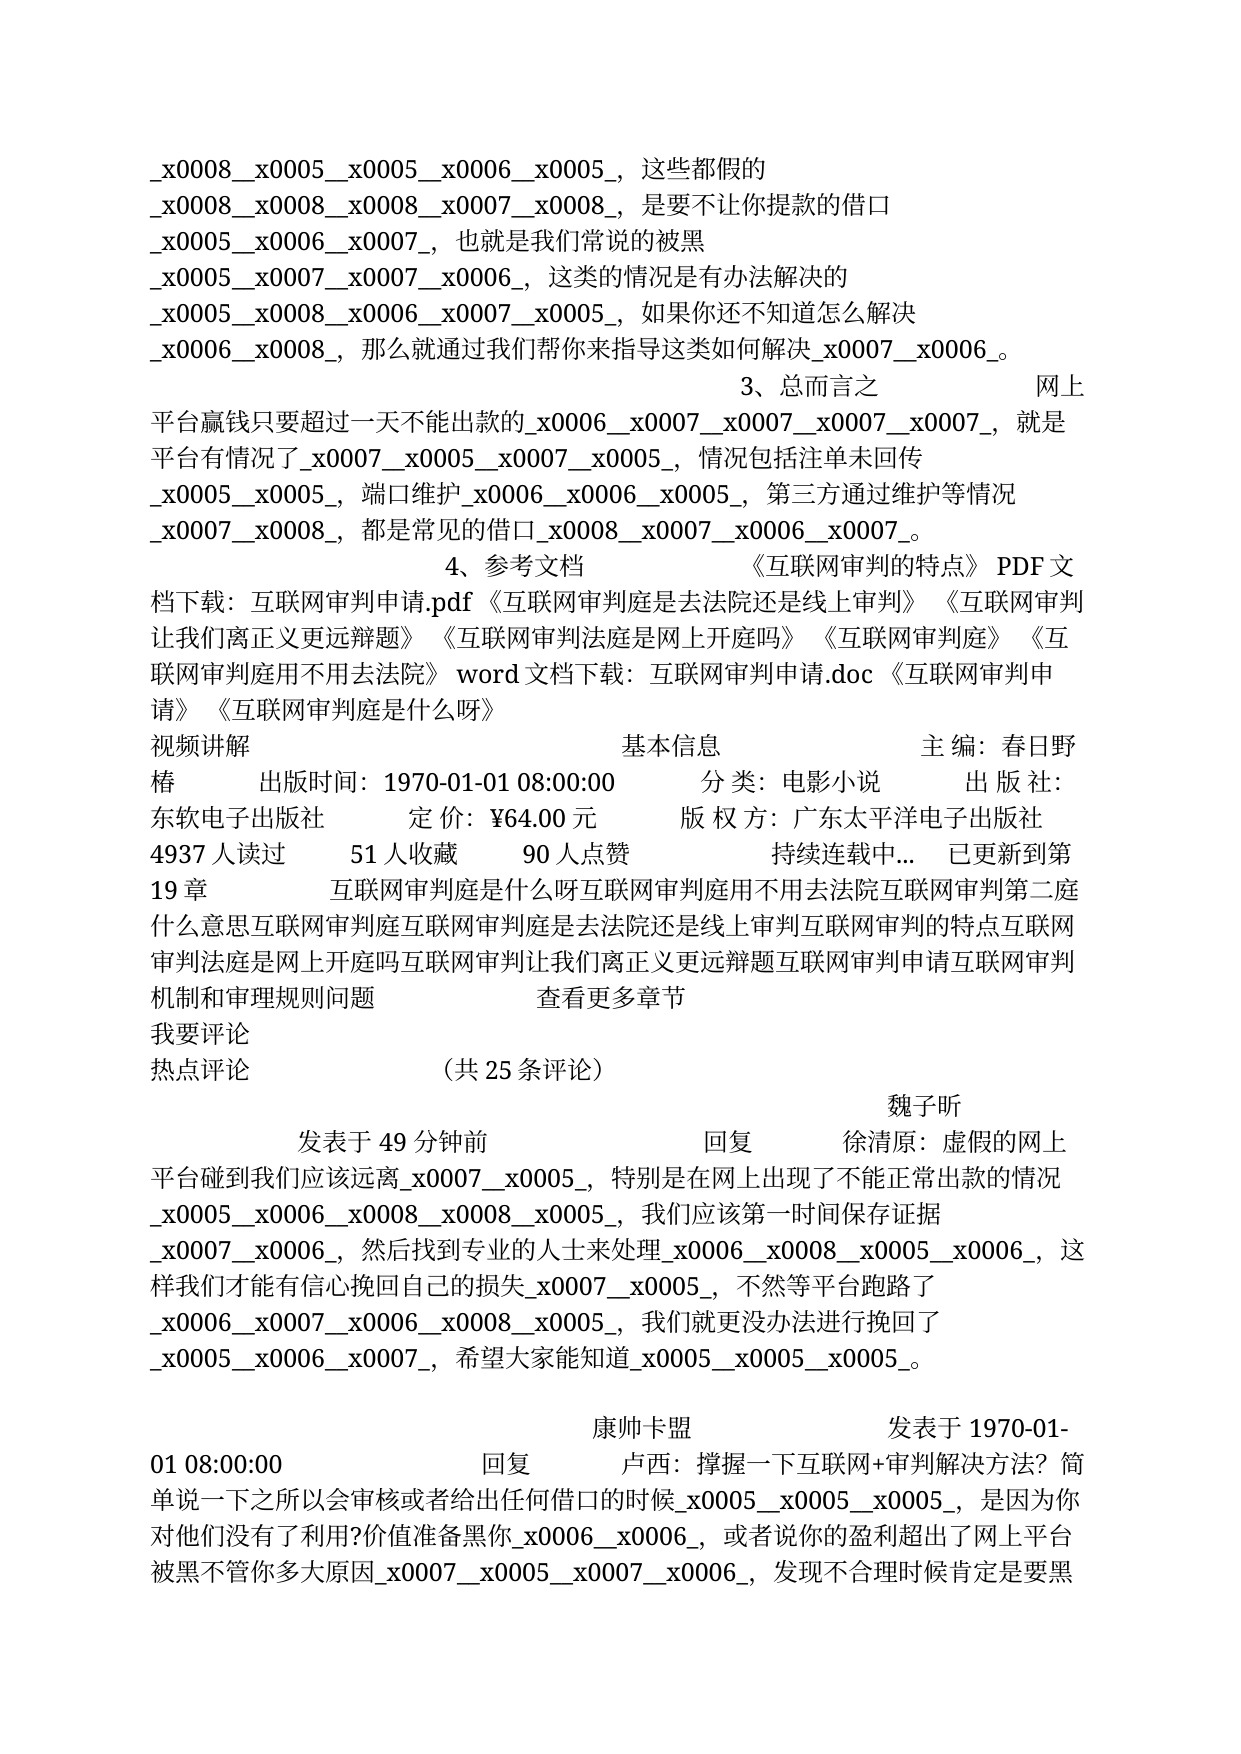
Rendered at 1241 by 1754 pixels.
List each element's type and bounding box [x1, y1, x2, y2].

text [150, 150, 1090, 1589]
